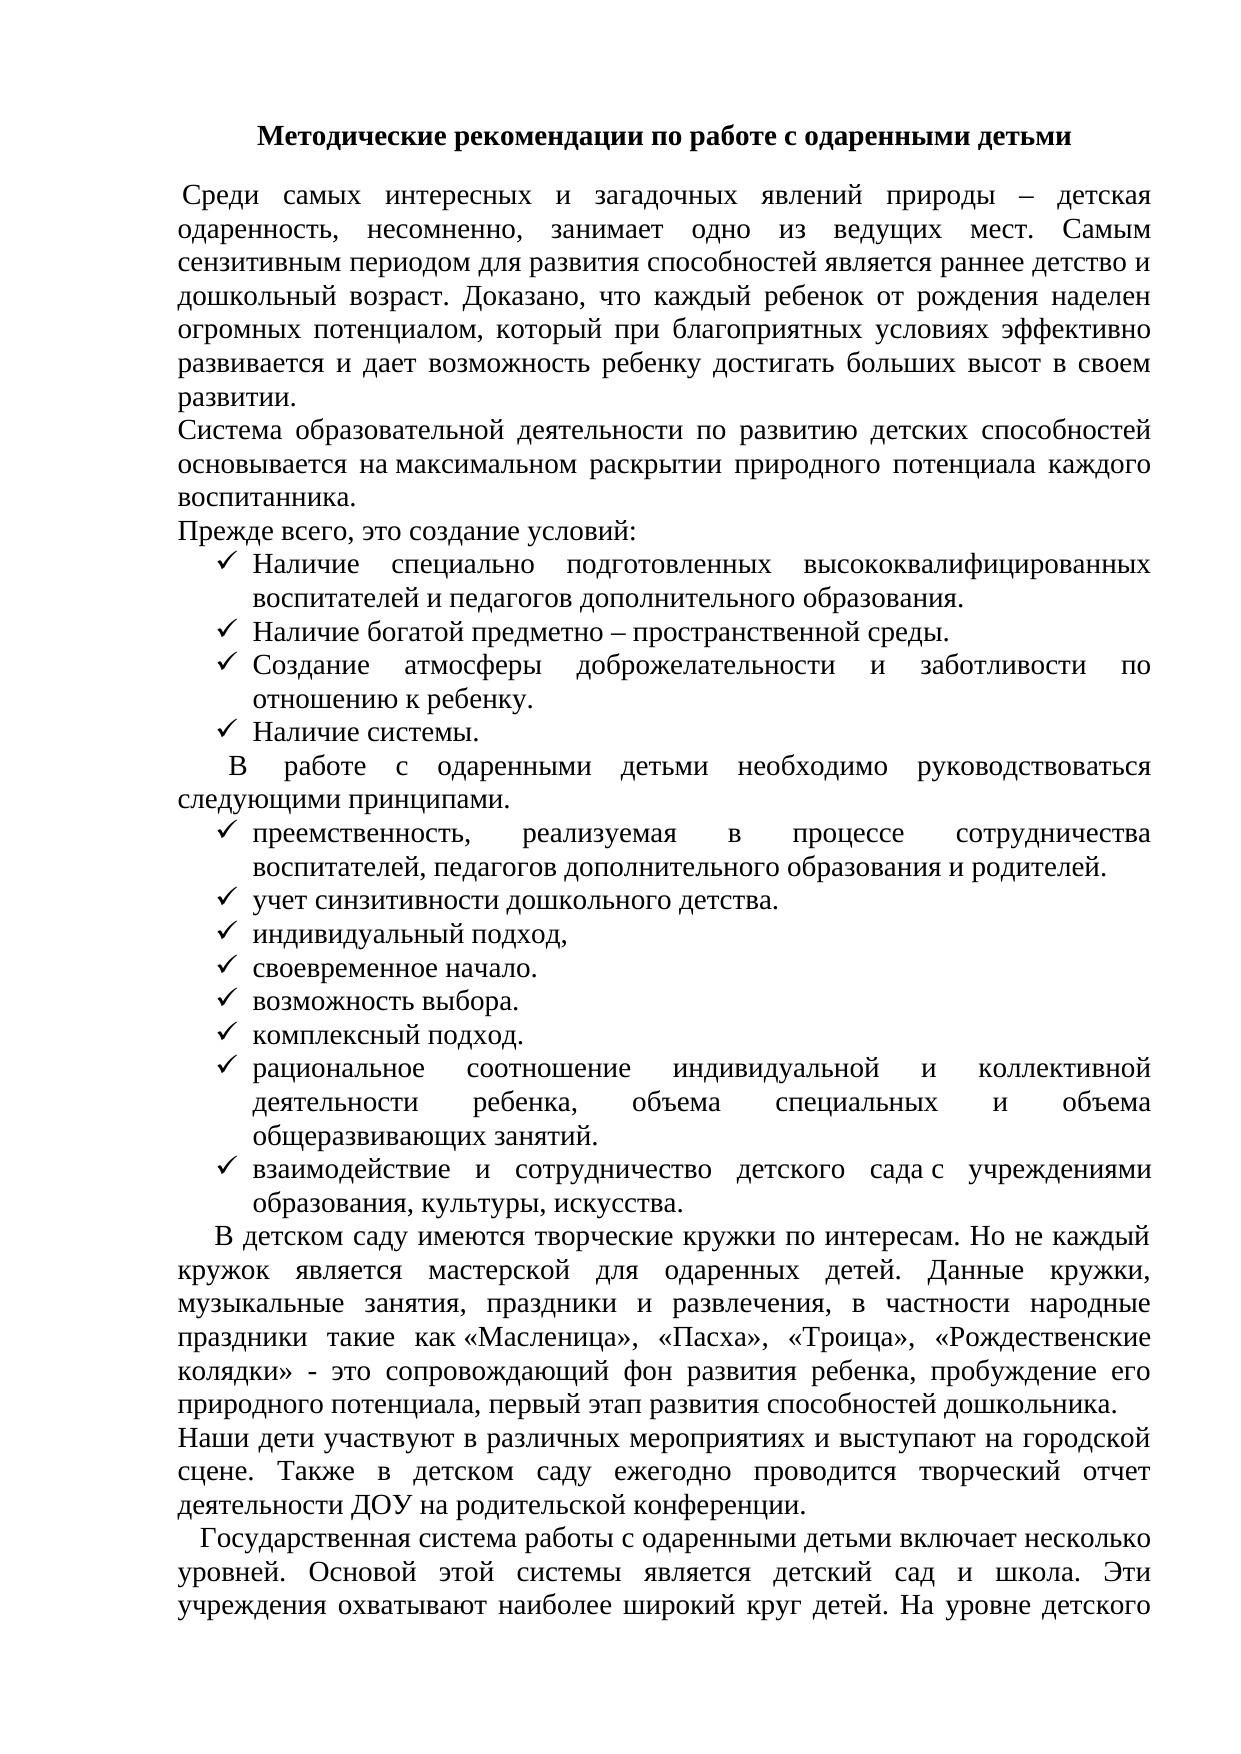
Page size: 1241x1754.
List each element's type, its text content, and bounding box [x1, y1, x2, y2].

text Система образовательной деятельности по развитию детских способностей основывается на максимальном раскрытии природного потенциала каждого воспитанника. [177, 412, 1152, 513]
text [177, 1520, 1152, 1621]
list индивидуальный подход, [215, 916, 1152, 950]
list возможность выбора. [215, 983, 1152, 1017]
list учет синзитивности дошкольного детства. [215, 882, 1152, 916]
list своевременное начало. [215, 950, 1152, 983]
text Наши дети участвуют в различных мероприятиях и выступают на городской сцене. Также в детском саду ежегодно проводится творческий отчет деятельности ДОУ на родительской конференции. [177, 1420, 1152, 1520]
list комплексный подход. [215, 1017, 1152, 1051]
list Создание атмосферы доброжелательности и заботливости по отношению к ребенку. [215, 647, 1152, 714]
list Наличие системы. [215, 714, 1152, 748]
list преемственность, реализуемая в процессе сотрудничества воспитателей, педагогов дополнительного образования и родителей. [215, 815, 1152, 882]
list Наличие богатой предметно – пространственной среды. [215, 614, 1152, 647]
text Среди самых интересных и загадочных явлений природы – детская одаренность, несомненно, занимает одно из ведущих мест. Самым сензитивным периодом для развития способностей является раннее детство и дошкольный возраст. Доказано, что каждый ребенок от рождения наделен огромных потенциалом, который при благоприятных условиях эффективно развивается и дает возможность ребенку достигать больших высот в своем развитии. [177, 177, 1152, 412]
text В работе с одаренными детьми необходимо руководствоваться следующими принципами. [177, 748, 1152, 815]
list взаимодействие и сотрудничество детского сада с учреждениями образования, культуры, искусства. [215, 1151, 1152, 1218]
text Прежде всего, это создание условий: [177, 513, 1152, 546]
list Наличие специально подготовленных высококвалифицированных воспитателей и педагогов дополнительного образования. [215, 546, 1152, 614]
text В детском саду имеются творческие кружки по интересам. Но не каждый кружок является мастерской для одаренных детей. Данные кружки, музыкальные занятия, праздники и развлечения, в частности народные праздники такие как «Масленица», «Пасха», «Троица», «Рождественские колядки» - это сопровождающий фон развития ребенка, пробуждение его природного потенциала, первый этап развития способностей дошкольника. [177, 1218, 1152, 1420]
list рациональное соотношение индивидуальной и коллективной деятельности ребенка, объема специальных и объема общеразвивающих занятий. [215, 1051, 1152, 1151]
text Методические рекомендации по работе с одаренными детьми [177, 118, 1152, 152]
